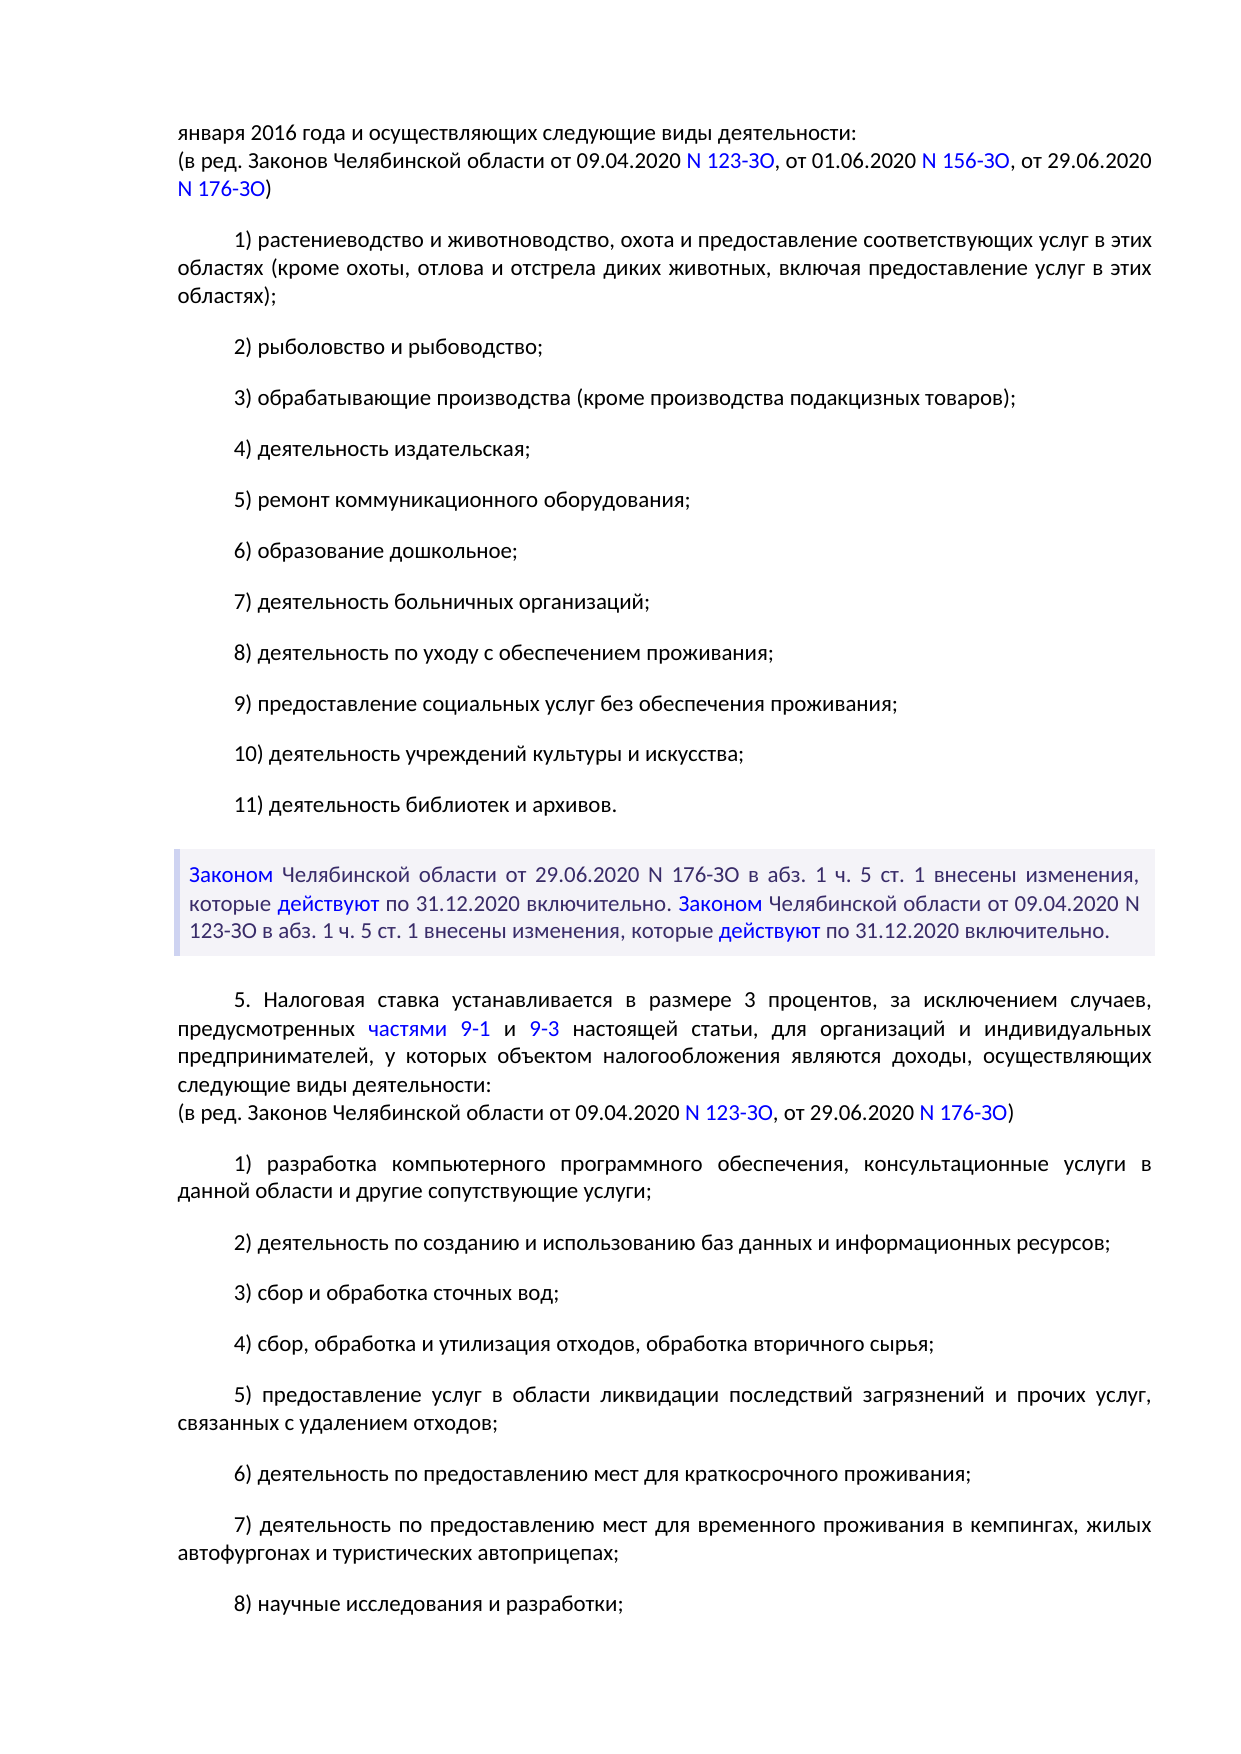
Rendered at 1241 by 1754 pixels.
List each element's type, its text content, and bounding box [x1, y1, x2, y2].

text 5) предоставление услуг в области ликвидации последствий загрязнений и прочих услуг, связанных с удалением отходов; [177, 1380, 1152, 1436]
text 6) деятельность по предоставлению мест для краткосрочного проживания; [177, 1459, 1152, 1487]
text 11) деятельность библиотек и архивов. [177, 791, 1152, 818]
text 6) образование дошкольное; [177, 536, 1152, 564]
text 4) сбор, обработка и утилизация отходов, обработка вторичного сырья; [177, 1329, 1152, 1357]
text 2) рыболовство и рыбоводство; [177, 332, 1152, 360]
text 2) деятельность по созданию и использованию баз данных и информационных ресурсов; [177, 1228, 1152, 1256]
text 8) деятельность по уходу с обеспечением проживания; [177, 638, 1152, 666]
text 9) предоставление социальных услуг без обеспечения проживания; [177, 689, 1152, 717]
text 8) научные исследования и разработки; [177, 1589, 1152, 1617]
text 7) деятельность по предоставлению мест для временного проживания в кемпингах, жилых автофургонах и туристических автоприцепах; [177, 1510, 1152, 1566]
text 1) растениеводство и животноводство, охота и предоставление соответствующих услуг в этих областях (кроме охоты, отлова и отстрела диких животных, включая предоставление услуг в этих областях); [177, 225, 1152, 309]
text (в ред. Законов Челябинской области от 09.04.2020 N 123-ЗО, от 29.06.2020 N 176-ЗО) [177, 1098, 1152, 1126]
text 3) обрабатывающие производства (кроме производства подакцизных товаров); [177, 383, 1152, 411]
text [177, 118, 1152, 146]
text (в ред. Законов Челябинской области от 09.04.2020 N 123-ЗО, от 01.06.2020 N 156-ЗО, от 29.06.2020 N 176-ЗО) [177, 146, 1152, 202]
text 4) деятельность издательская; [177, 434, 1152, 462]
text 3) сбор и обработка сточных вод; [177, 1278, 1152, 1307]
text 1) разработка компьютерного программного обеспечения, консультационные услуги в данной области и другие сопутствующие услуги; [177, 1149, 1152, 1205]
text 5. Налоговая ставка устанавливается в размере 3 процентов, за исключением случаев, предусмотренных частями 9-1 и 9-3 настоящей статьи, для организаций и индивидуальных предпринимателей, у которых объектом налогообложения являются доходы, осуществляющих следующие виды деятельности: [177, 986, 1152, 1098]
text 5) ремонт коммуникационного оборудования; [177, 485, 1152, 513]
text 7) деятельность больничных организаций; [177, 587, 1152, 615]
text 10) деятельность учреждений культуры и искусства; [177, 739, 1152, 768]
table_header Законом Челябинской области от 29.06.2020 N 176-ЗО в абз. 1 ч. 5 ст. 1 внесены изменения, которые действуют по 31.12.2020 включительно. Законом Челябинской области от 09.04.2020 N 123-ЗО в абз. 1 ч. 5 ст. 1 внесены изменения, которые действуют по 31.12.2020 включительно. [180, 849, 1149, 956]
